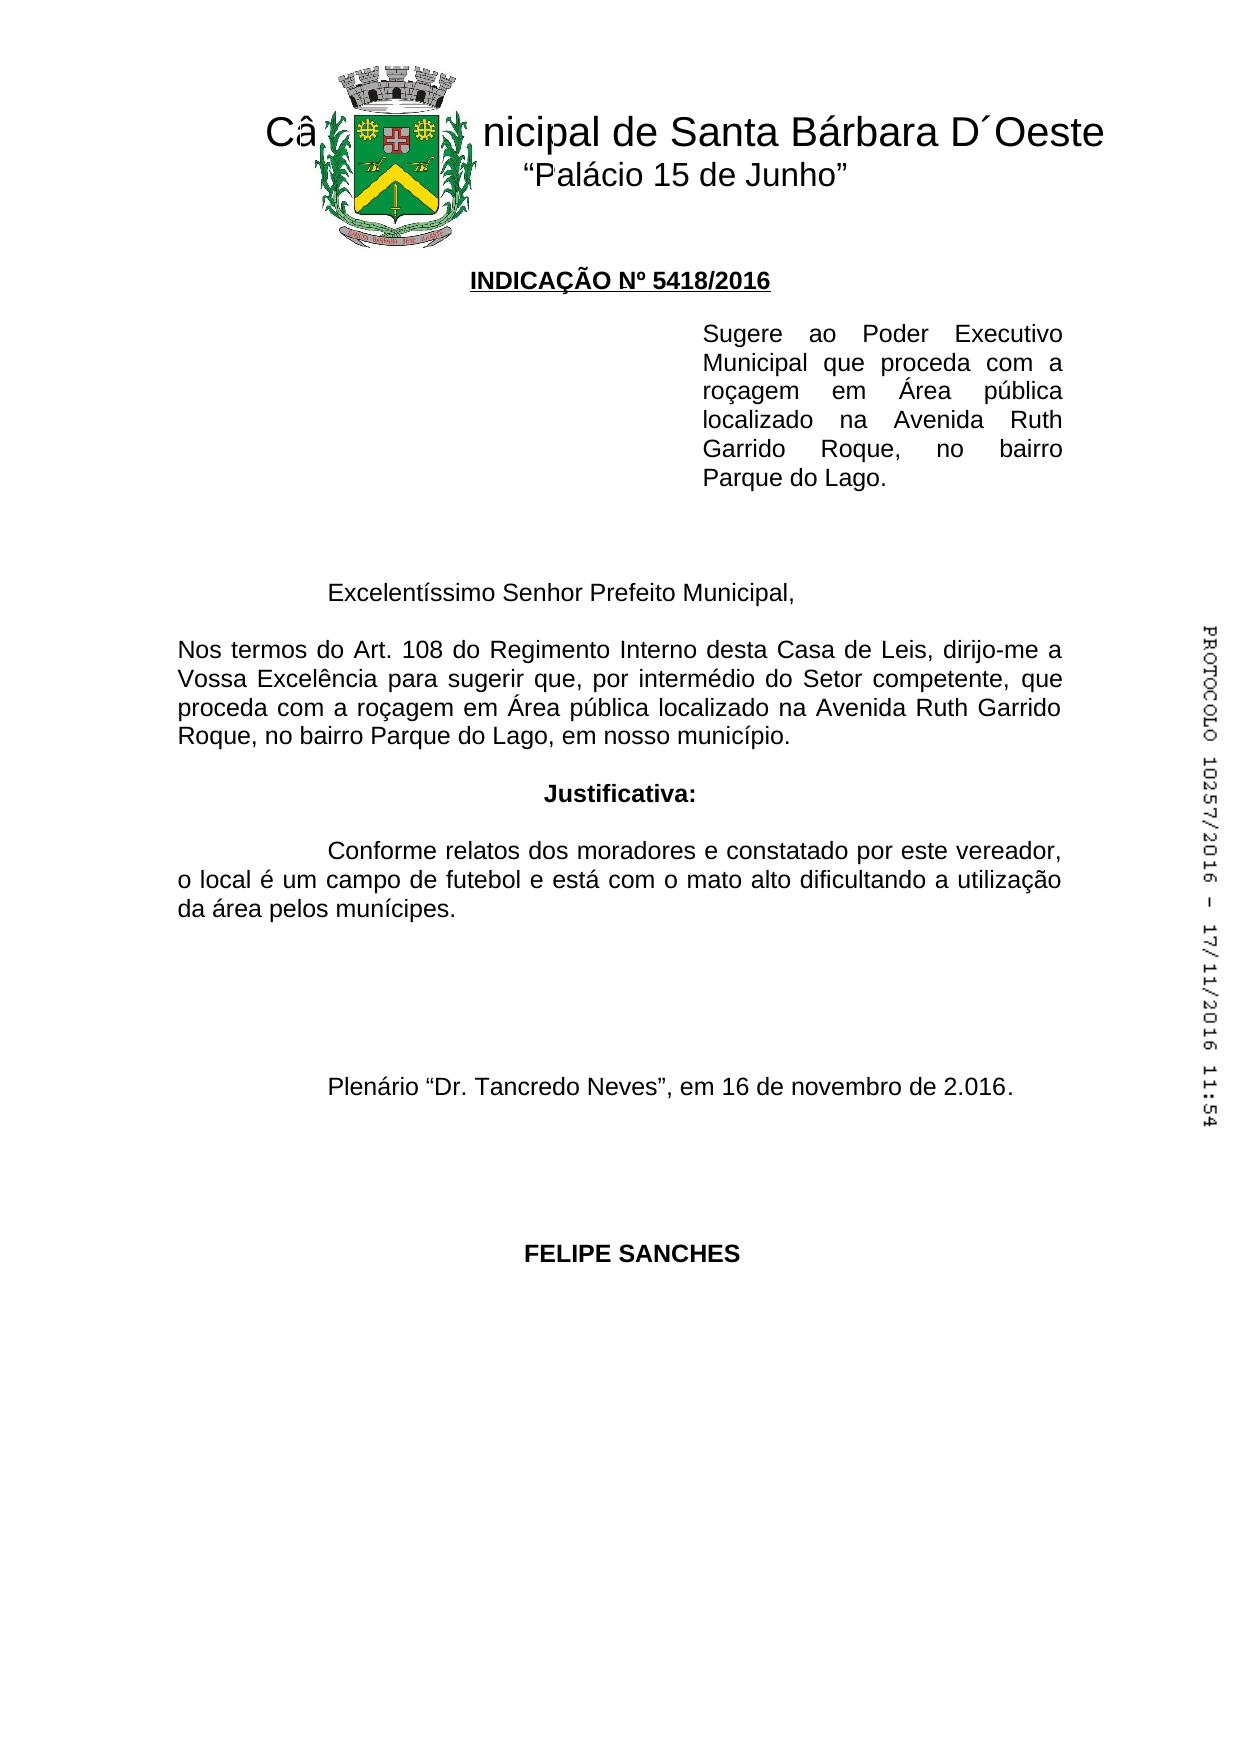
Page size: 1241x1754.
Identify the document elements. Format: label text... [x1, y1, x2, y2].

text Excelentíssimo Senhor Prefeito Municipal, [177, 577, 1063, 606]
text FELIPE SANCHES [177, 1239, 1063, 1268]
text Conforme relatos dos moradores e constatado por este vereador, o local é um campo de futebol e está com o mato alto dificultando a utilização da área pelos munícipes. [177, 836, 1063, 922]
text Sugere ao Poder Executivo Municipal que proceda com a roçagem em Área pública localizado na Avenida Ruth Garrido Roque, no bairro Parque do Lago. [702, 319, 1063, 491]
title INDICAÇÃO Nº 5418/2016 [177, 266, 1063, 294]
picture [1177, 623, 1241, 1131]
picture [314, 66, 484, 255]
text Plenário “Dr. Tancredo Neves”, em 16 de novembro de 2.016. [177, 1072, 1063, 1100]
text Nos termos do Art. 108 do Regimento Interno desta Casa de Leis, dirijo-me a Vossa Excelência para sugerir que, por intermédio do Setor competente, que proceda com a roçagem em Área pública localizado na Avenida Ruth Garrido Roque, no bairro Parque do Lago, em nosso município. [177, 635, 1063, 750]
text Justificativa: [177, 779, 1063, 807]
